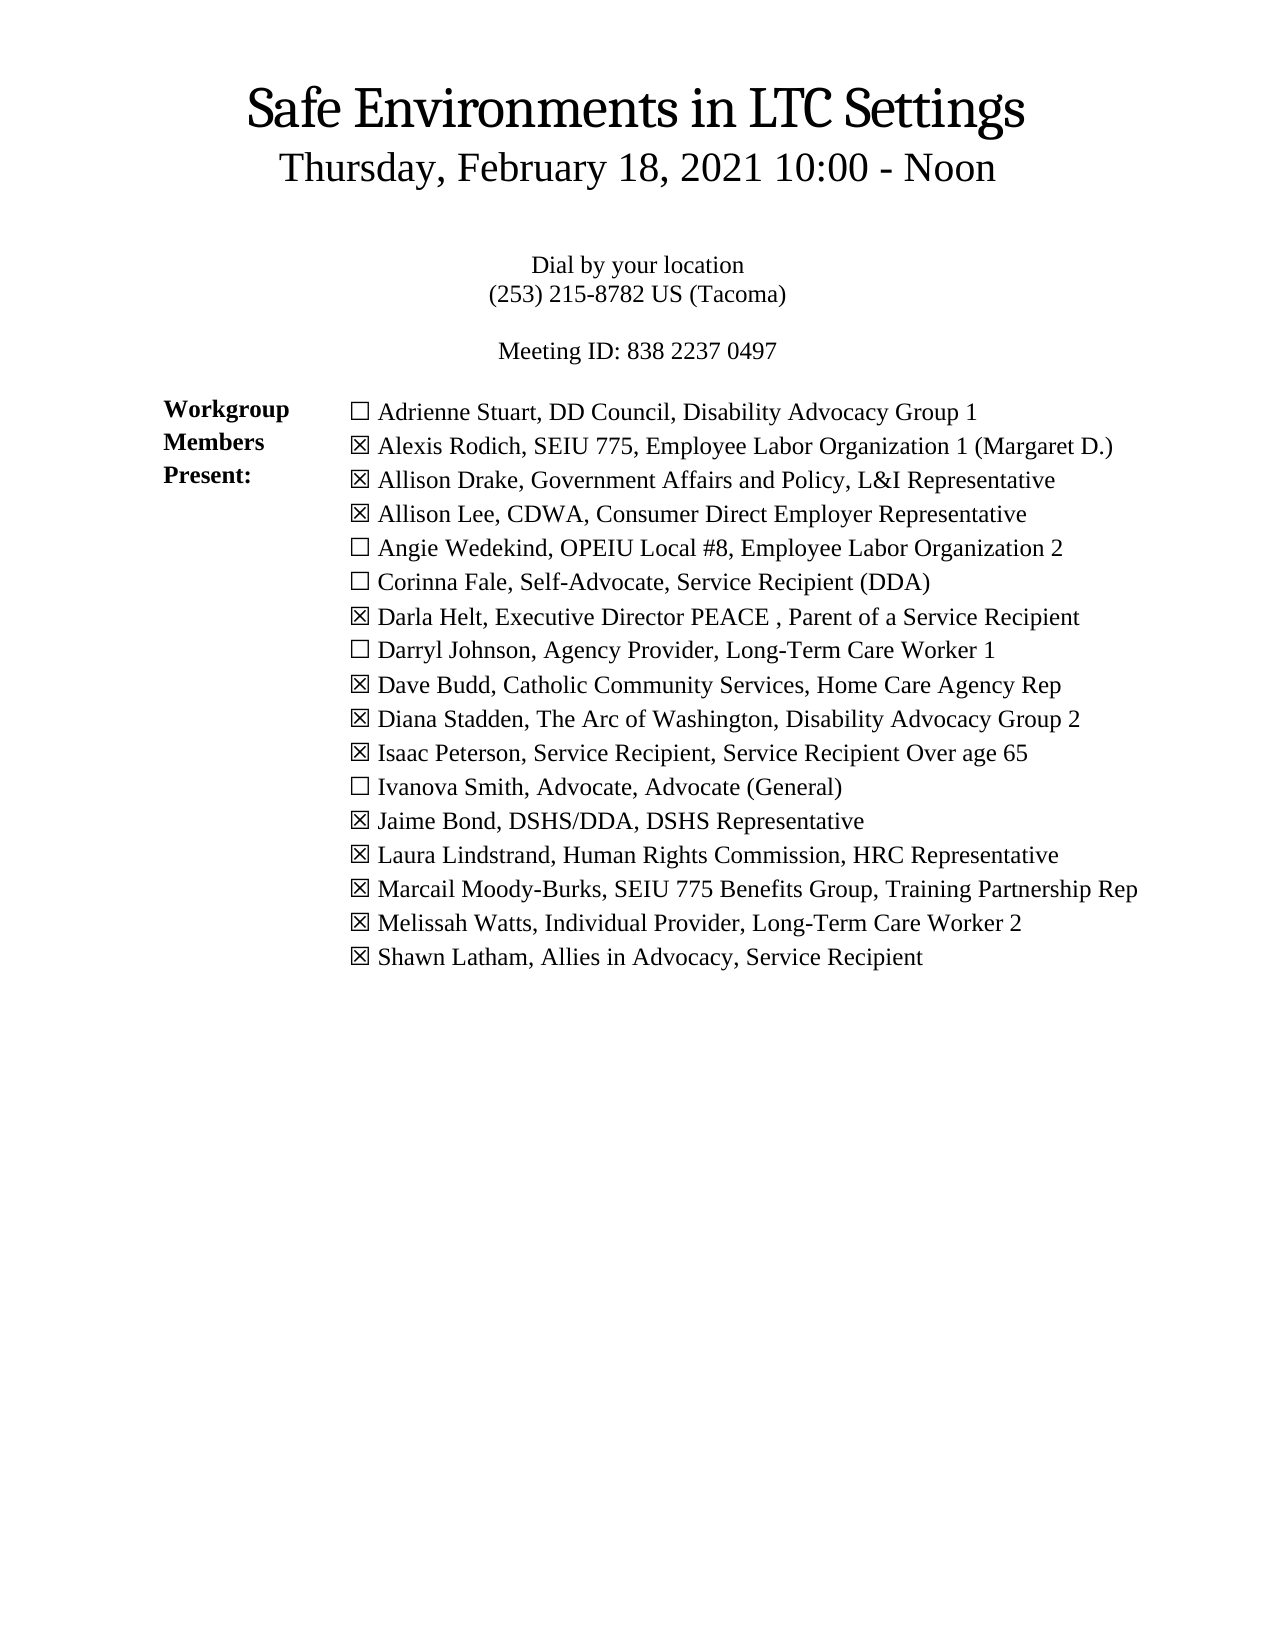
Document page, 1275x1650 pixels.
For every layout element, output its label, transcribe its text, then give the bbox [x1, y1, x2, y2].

text Thursday, February 18, 2021 10:00 - Noon [150, 142, 1125, 190]
table_header Workgroup Members Present: [152, 394, 337, 973]
text Meeting ID: 838 2237 0497 [150, 336, 1125, 365]
text Dial by your location [150, 250, 1125, 279]
text (253) 215-8782 US (Tacoma) [150, 279, 1125, 307]
title Safe Environments in LTC Settings [150, 75, 1125, 142]
table_header Adrienne Stuart, DD Council, Disability Advocacy Group 1 Alexis Rodich, SEIU 775, Employee Labor Organization 1 (Margaret D.) Allison Drake, Government Affairs and Policy, L&I Representative Allison Lee, CDWA, Consumer Direct Employer Representative Angie Wedekind, OPEIU Local #8, Employee Labor Organization 2 Corinna Fale, Self-Advocate, Service Recipient (DDA) Darla Helt, Executive Director PEACE , Parent of a Service Recipient Darryl Johnson, Agency Provider, Long-Term Care Worker 1 Dave Budd, Catholic Community Services, Home Care Agency Rep Diana Stadden, The Arc of Washington, Disability Advocacy Group 2 Isaac Peterson, Service Recipient, Service Recipient Over age 65 Ivanova Smith, Advocate, Advocate (General) Jaime Bond, DSHS/DDA, DSHS Representative Laura Lindstrand, Human Rights Commission, HRC Representative Marcail Moody-Burks, SEIU 775 Benefits Group, Training Partnership Rep Melissah Watts, Individual Provider, Long-Term Care Worker 2 Shawn Latham, Allies in Advocacy, Service Recipient [338, 394, 1176, 973]
